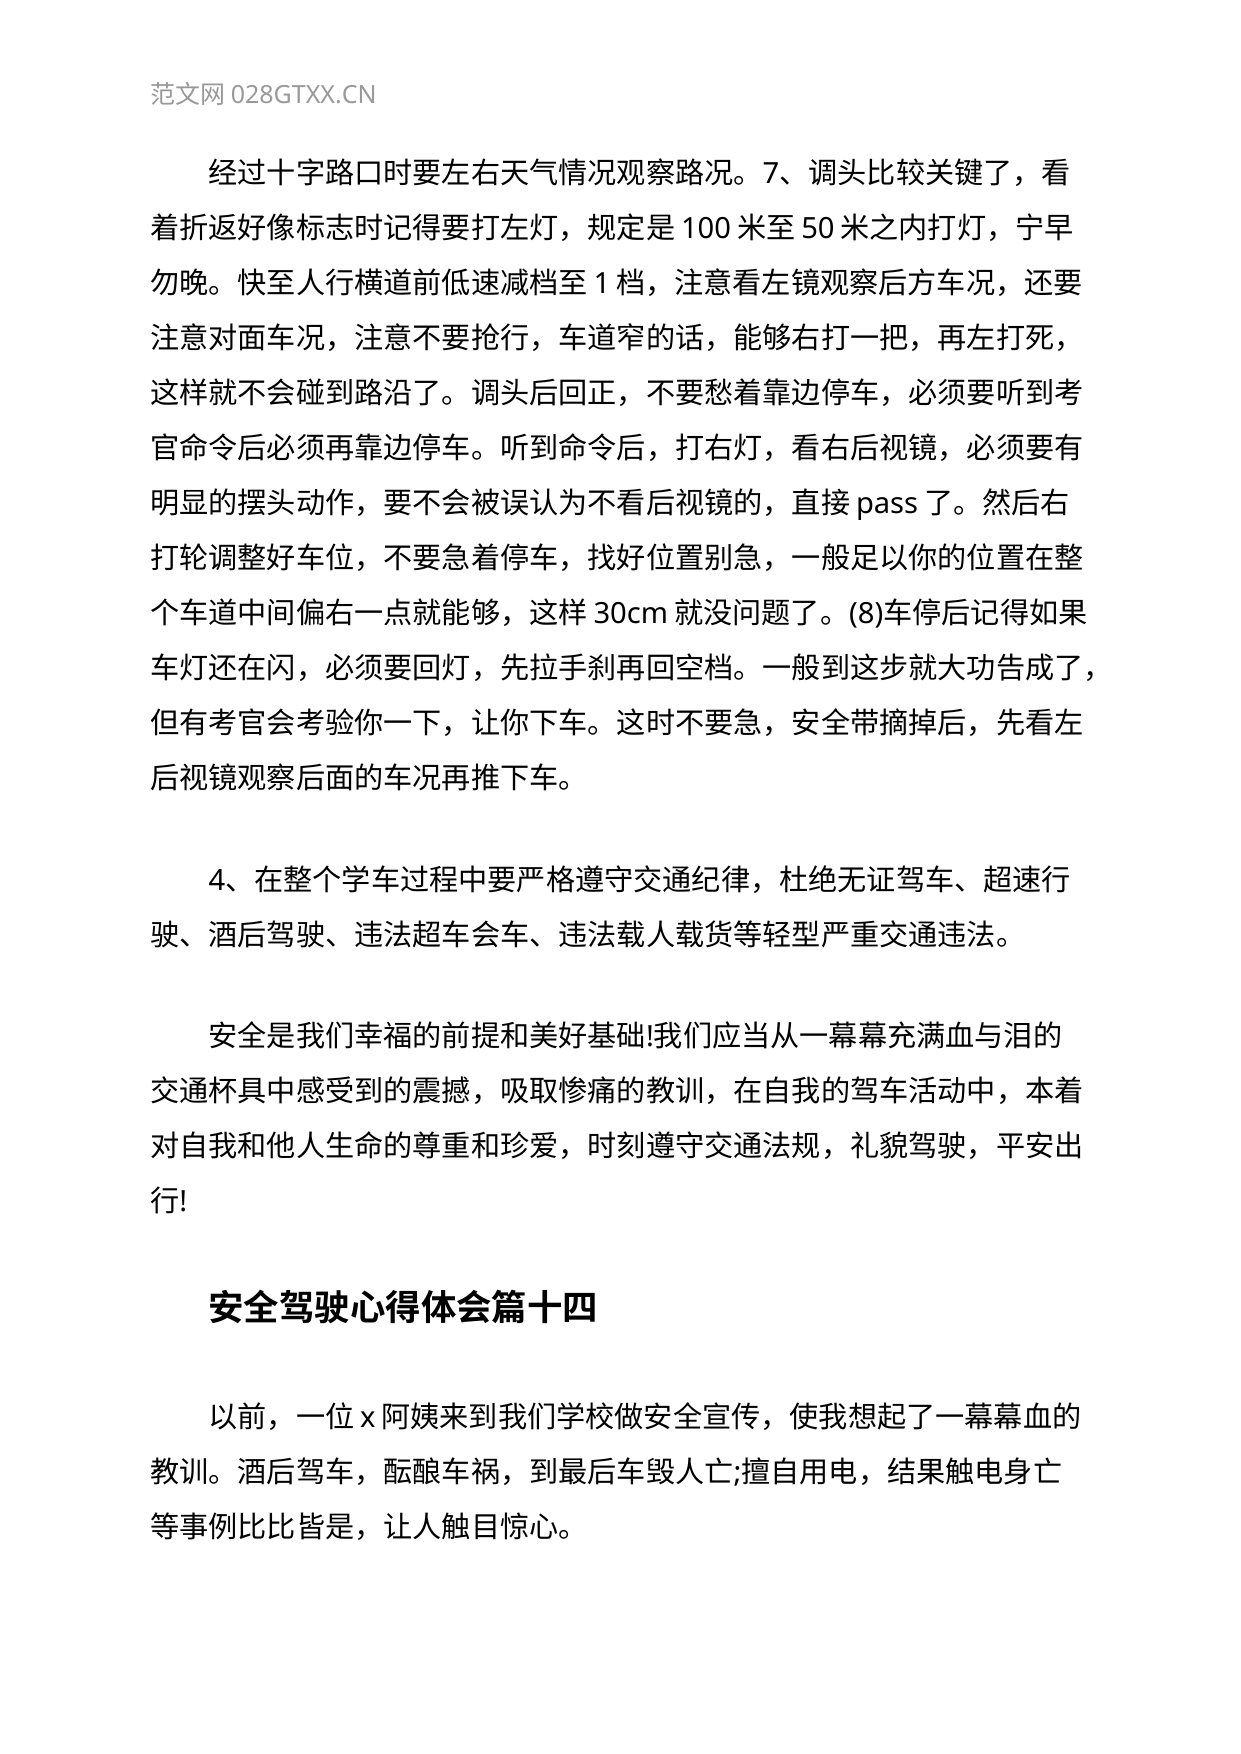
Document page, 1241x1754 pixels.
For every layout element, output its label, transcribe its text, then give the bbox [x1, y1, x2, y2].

text 经过十字路口时要左右天气情况观察路况。7、调头比较关键了，看着折返好像标志时记得要打左灯，规定是100米至50米之内打灯，宁早勿晚。快至人行横道前低速减档至1档，注意看左镜观察后方车况，还要注意对面车况，注意不要抢行，车道窄的话，能够右打一把，再左打死，这样就不会碰到路沿了。调头后回正，不要愁着靠边停车，必须要听到考官命令后必须再靠边停车。听到命令后，打右灯，看右后视镜，必须要有明显的摆头动作，要不会被误认为不看后视镜的，直接pass了。然后右打轮调整好车位，不要急着停车，找好位置别急，一般足以你的位置在整个车道中间偏右一点就能够，这样30cm就没问题了。(8)车停后记得如果车灯还在闪，必须要回灯，先拉手刹再回空档。一般到这步就大功告成了，但有考官会考验你一下，让你下车。这时不要急，安全带摘掉后，先看左后视镜观察后面的车况再推下车。 [150, 150, 1090, 797]
text 安全是我们幸福的前提和美好基础!我们应当从一幕幕充满血与泪的交通杯具中感受到的震撼，吸取惨痛的教训，在自我的驾车活动中，本着对自我和他人生命的尊重和珍爱，时刻遵守交通法规，礼貌驾驶，平安出行! [150, 1013, 1090, 1220]
text 4、在整个学车过程中要严格遵守交通纪律，杜绝无证驾车、超速行驶、酒后驾驶、违法超车会车、违法载人载货等轻型严重交通违法。 [150, 856, 1090, 953]
text 以前，一位x阿姨来到我们学校做安全宣传，使我想起了一幕幕血的教训。酒后驾车，酝酿车祸，到最后车毁人亡;擅自用电，结果触电身亡等事例比比皆是，让人触目惊心。 [150, 1393, 1090, 1545]
text 安全驾驶心得体会篇十四 [150, 1280, 1090, 1331]
